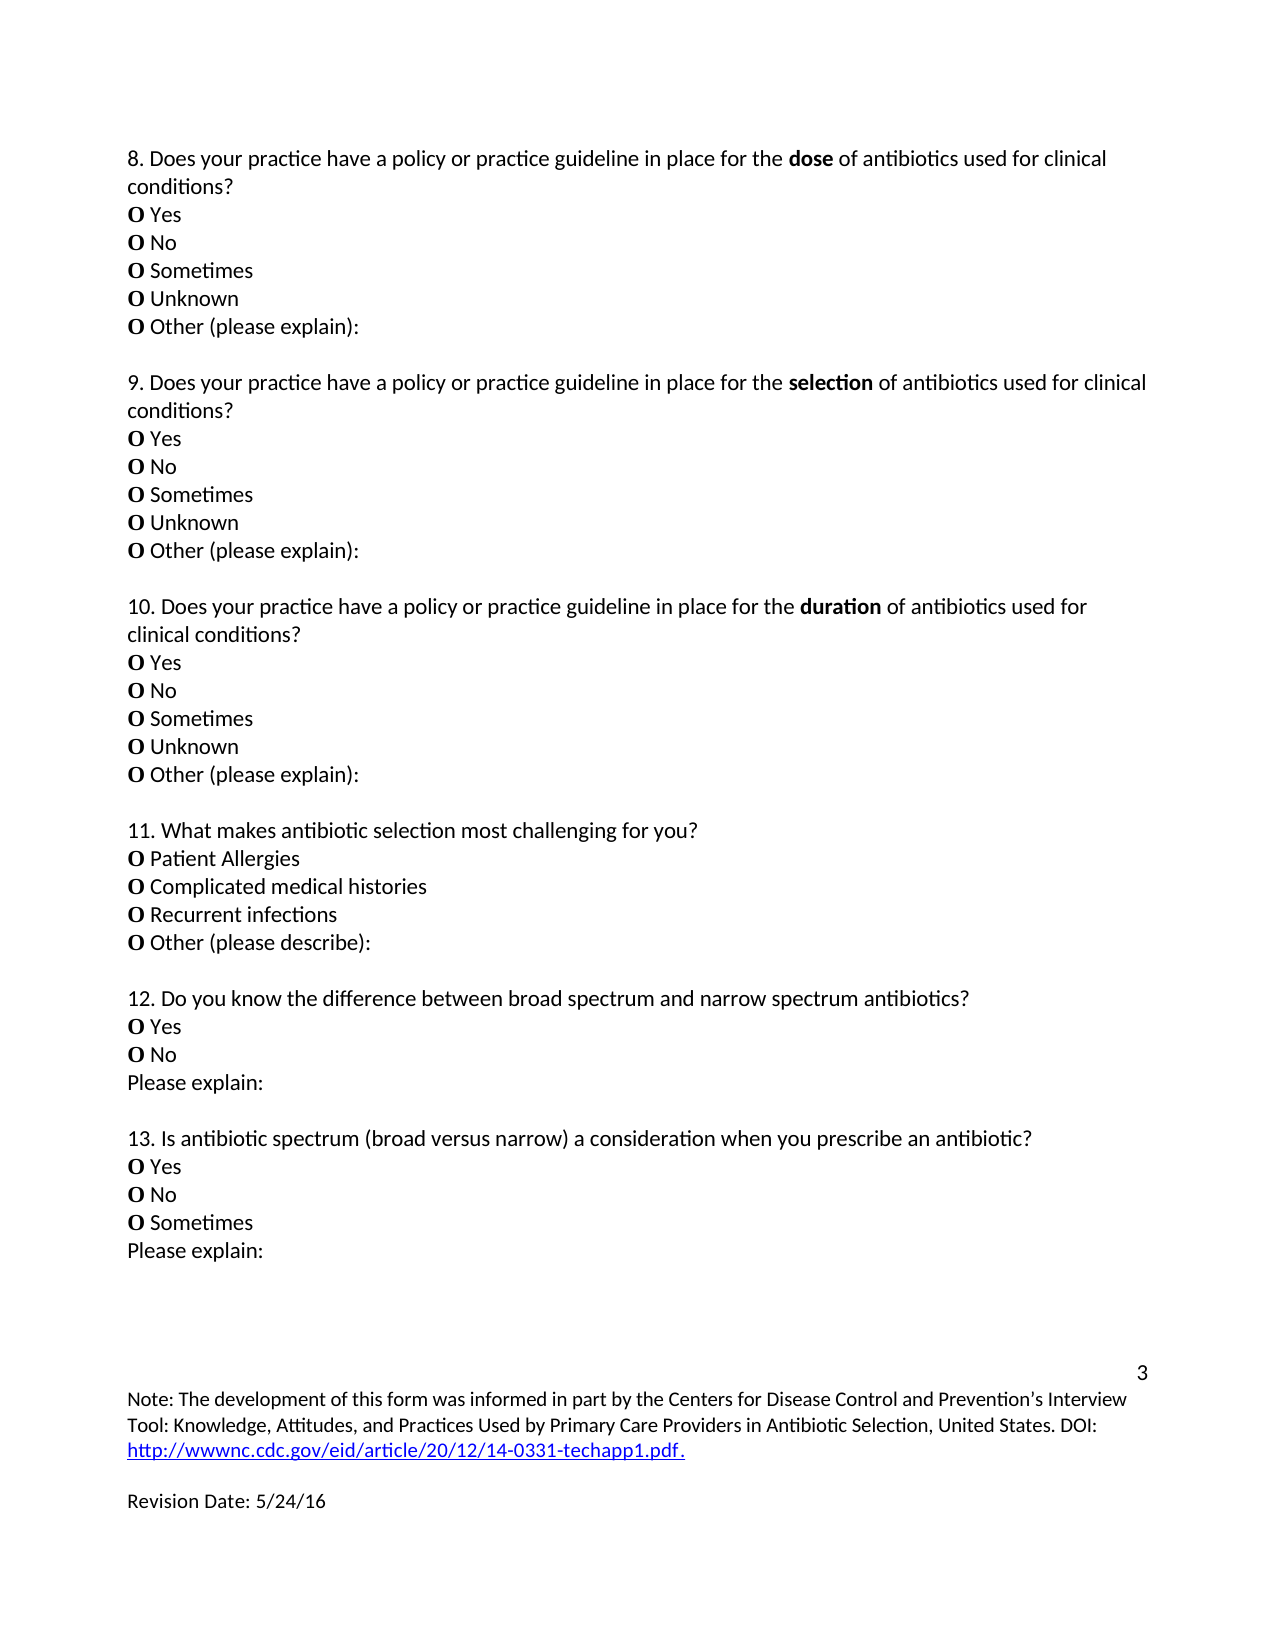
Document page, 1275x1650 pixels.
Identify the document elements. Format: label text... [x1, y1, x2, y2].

text 9. Does your practice have a policy or practice guideline in place for the selection of antibiotics used for clinical conditions? [127, 368, 1148, 424]
text 11. What makes antibiotic selection most challenging for you? [127, 816, 1148, 844]
text O Recurrent infections [127, 900, 1148, 928]
text Please explain: [127, 1237, 1148, 1264]
text O Yes [127, 1152, 1148, 1181]
text 13. Is antibiotic spectrum (broad versus narrow) a consideration when you prescribe an antibiotic? [127, 1124, 1148, 1152]
text O Other (please describe): [127, 928, 1148, 956]
text O Other (please explain): [127, 760, 1148, 788]
text O Unknown [127, 508, 1148, 536]
text O Unknown [127, 732, 1148, 760]
text O Yes [127, 1012, 1148, 1040]
text O Yes [127, 200, 1148, 228]
text O Sometimes [127, 480, 1148, 508]
text O Complicated medical histories [127, 872, 1148, 900]
text O No [127, 676, 1148, 704]
text O No [127, 1181, 1148, 1208]
text O No [127, 1040, 1148, 1068]
text 12. Do you know the difference between broad spectrum and narrow spectrum antibiotics? [127, 984, 1148, 1012]
text O Sometimes [127, 256, 1148, 284]
text 10. Does your practice have a policy or practice guideline in place for the duration of antibiotics used for clinical conditions? [127, 592, 1148, 648]
text Please explain: [127, 1068, 1148, 1096]
text O Sometimes [127, 704, 1148, 732]
text O Yes [127, 648, 1148, 676]
text O Patient Allergies [127, 844, 1148, 872]
text 8. Does your practice have a policy or practice guideline in place for the dose of antibiotics used for clinical conditions? [127, 144, 1148, 200]
text O Yes [127, 424, 1148, 452]
text O No [127, 228, 1148, 256]
text O Other (please explain): [127, 536, 1148, 564]
text O No [127, 452, 1148, 480]
text O Other (please explain): [127, 312, 1148, 340]
text O Unknown [127, 284, 1148, 312]
text O Sometimes [127, 1208, 1148, 1237]
